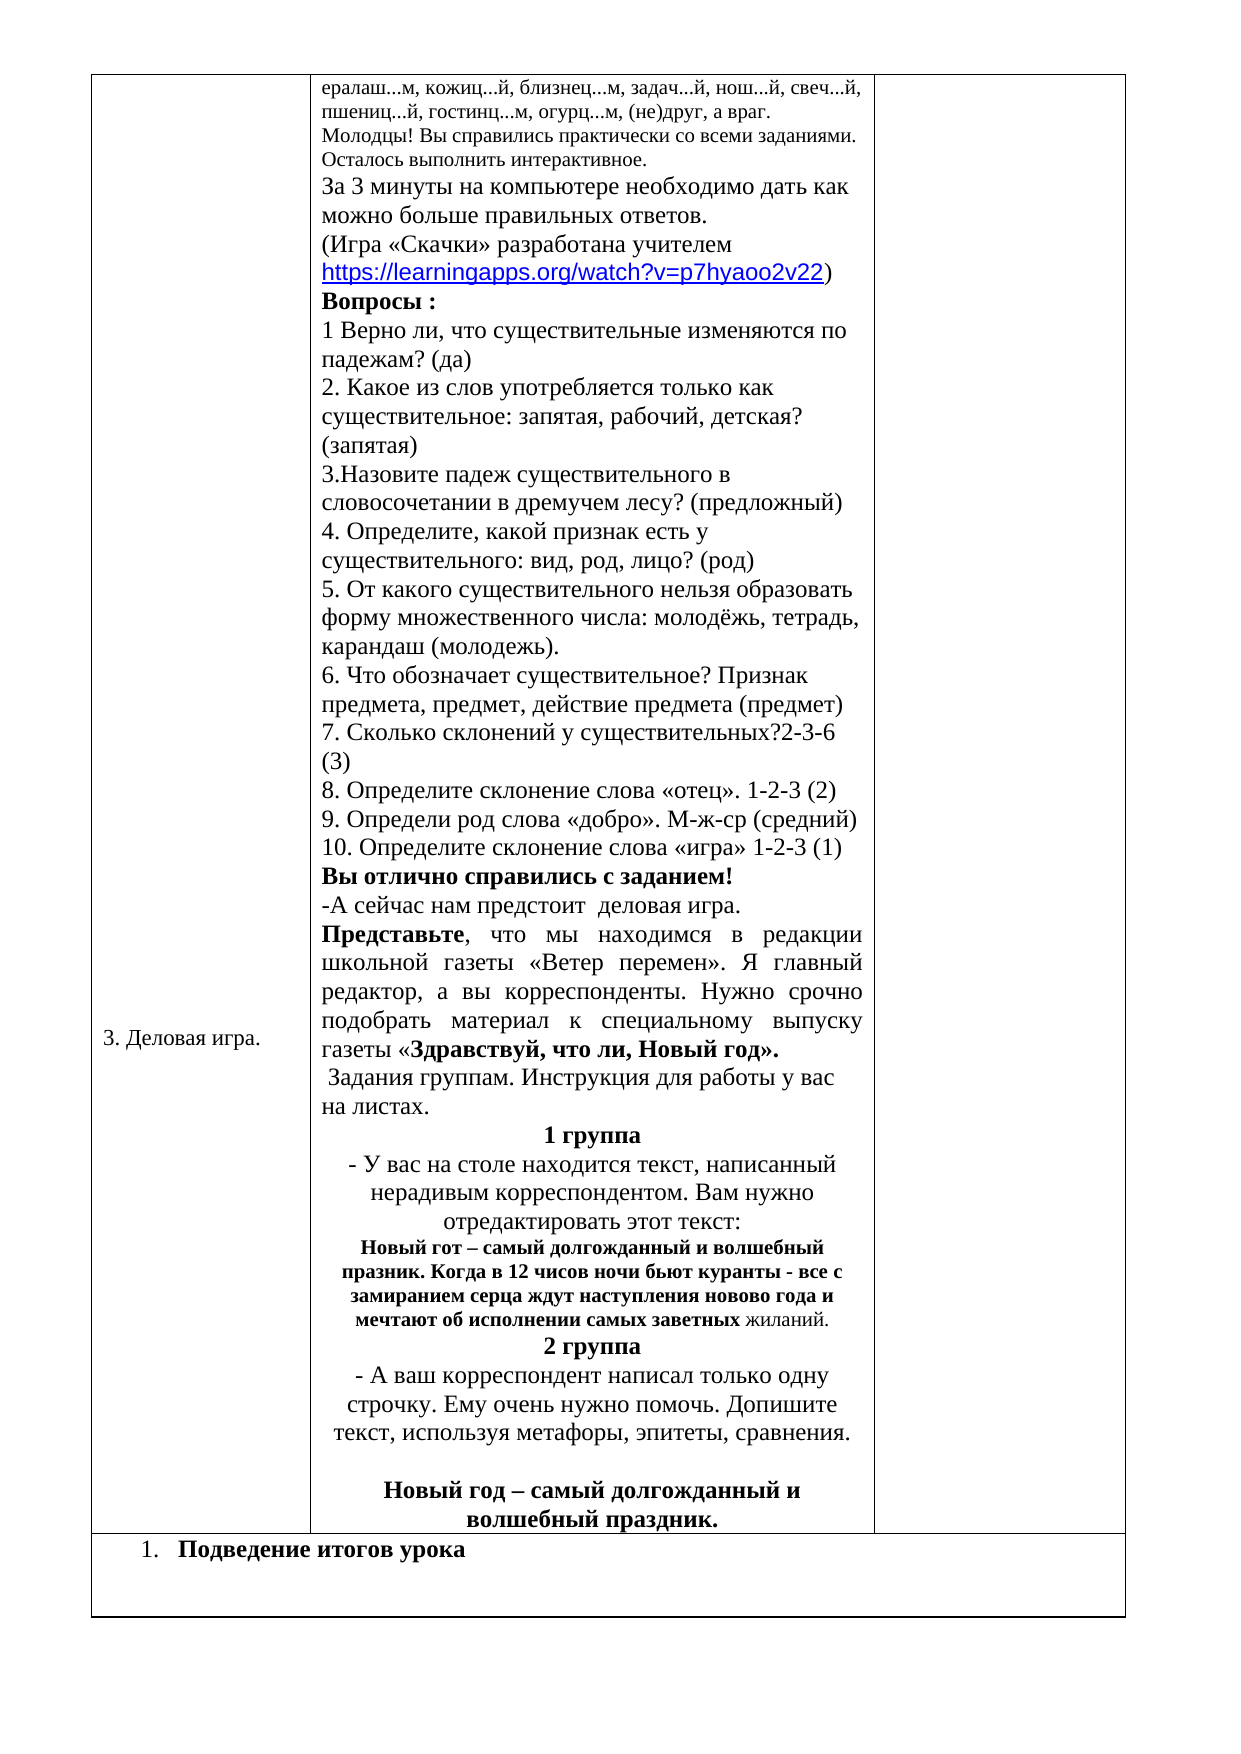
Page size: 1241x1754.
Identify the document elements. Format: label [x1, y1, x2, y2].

table_cell [92, 75, 310, 1533]
table_cell [311, 75, 874, 1533]
table_cell [875, 75, 1125, 1533]
table_cell [92, 1534, 1125, 1616]
